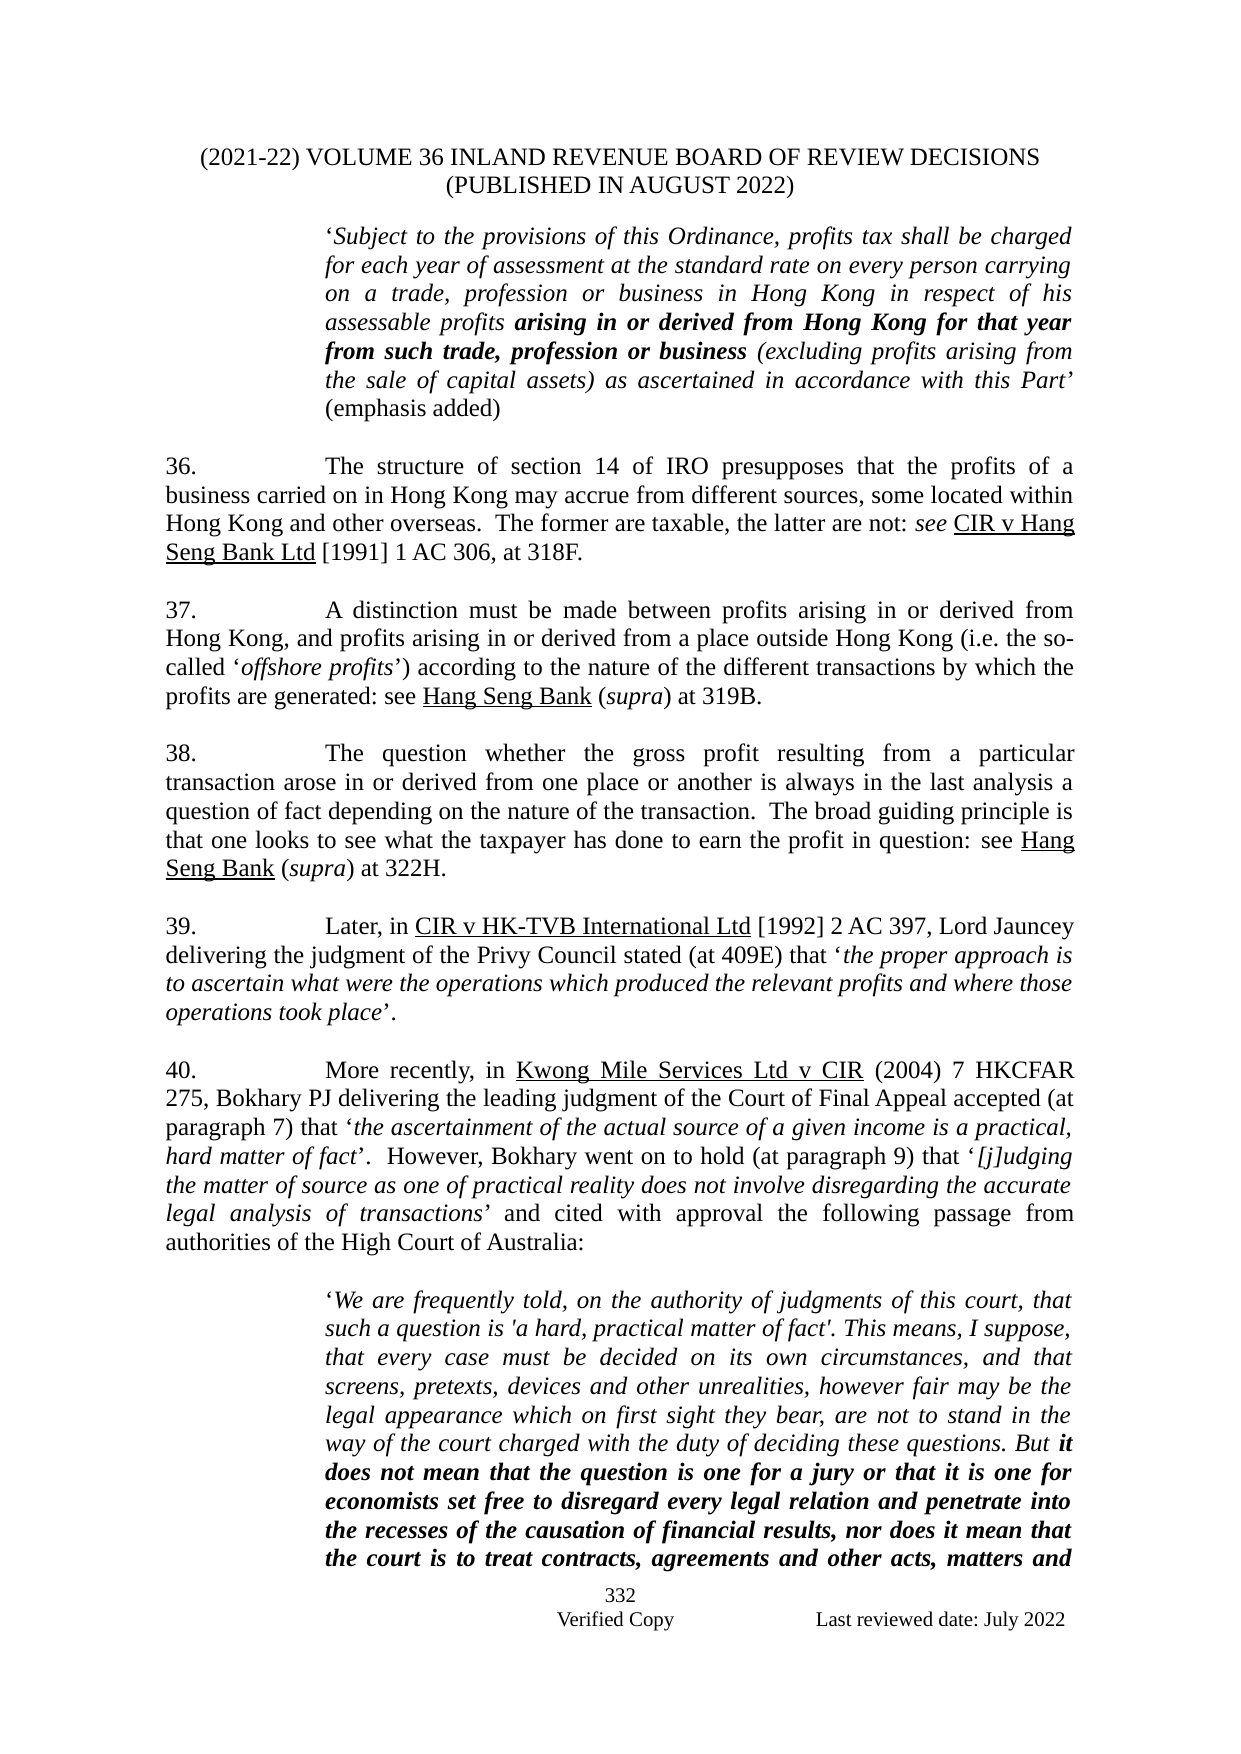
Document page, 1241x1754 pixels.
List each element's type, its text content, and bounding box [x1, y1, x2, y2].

list The structure of section 14 of IRO presupposes that the profits of a business carried on in Hong Kong may accrue from different sources, some located within Hong Kong and other overseas. The former are taxable, the latter are not: see CIR v Hang Seng Bank Ltd [1991] 1 AC 306, at 318F. [165, 451, 1075, 566]
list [325, 1285, 1075, 1572]
list More recently, in Kwong Mile Services Ltd v CIR (2004) 7 HKCFAR 275, Bokhary PJ delivering the leading judgment of the Court of Final Appeal accepted (at paragraph 7) that ‘the ascertainment of the actual source of a given income is a practical, hard matter of fact’. However, Bokhary went on to hold (at paragraph 9) that ‘[j]udging the matter of source as one of practical reality does not involve disregarding the accurate legal analysis of transactions’ and cited with approval the following passage from authorities of the High Court of Australia: [165, 1055, 1075, 1256]
list Later, in CIR v HK-TVB International Ltd [1992] 2 AC 397, Lord Jauncey delivering the judgment of the Privy Council stated (at 409E) that ‘the proper approach is to ascertain what were the operations which produced the relevant profits and where those operations took place’. [165, 911, 1075, 1026]
list A distinction must be made between profits arising in or derived from Hong Kong, and profits arising in or derived from a place outside Hong Kong (i.e. the so-called ‘offshore profits’) according to the nature of the different transactions by which the profits are generated: see Hang Seng Bank (supra) at 319B. [165, 595, 1075, 710]
list ‘Subject to the provisions of this Ordinance, profits tax shall be charged for each year of assessment at the standard rate on every person carrying on a trade, profession or business in Hong Kong in respect of his assessable profits arising in or derived from Hong Kong for that year from such trade, profession or business (excluding profits arising from the sale of capital assets) as ascertained in accordance with this Part’ (emphasis added) [325, 221, 1075, 422]
list The question whether the gross profit resulting from a particular transaction arose in or derived from one place or another is always in the last analysis a question of fact depending on the nature of the transaction. The broad guiding principle is that one looks to see what the taxpayer has done to earn the profit in question: see Hang Seng Bank (supra) at 322H. [165, 738, 1075, 882]
